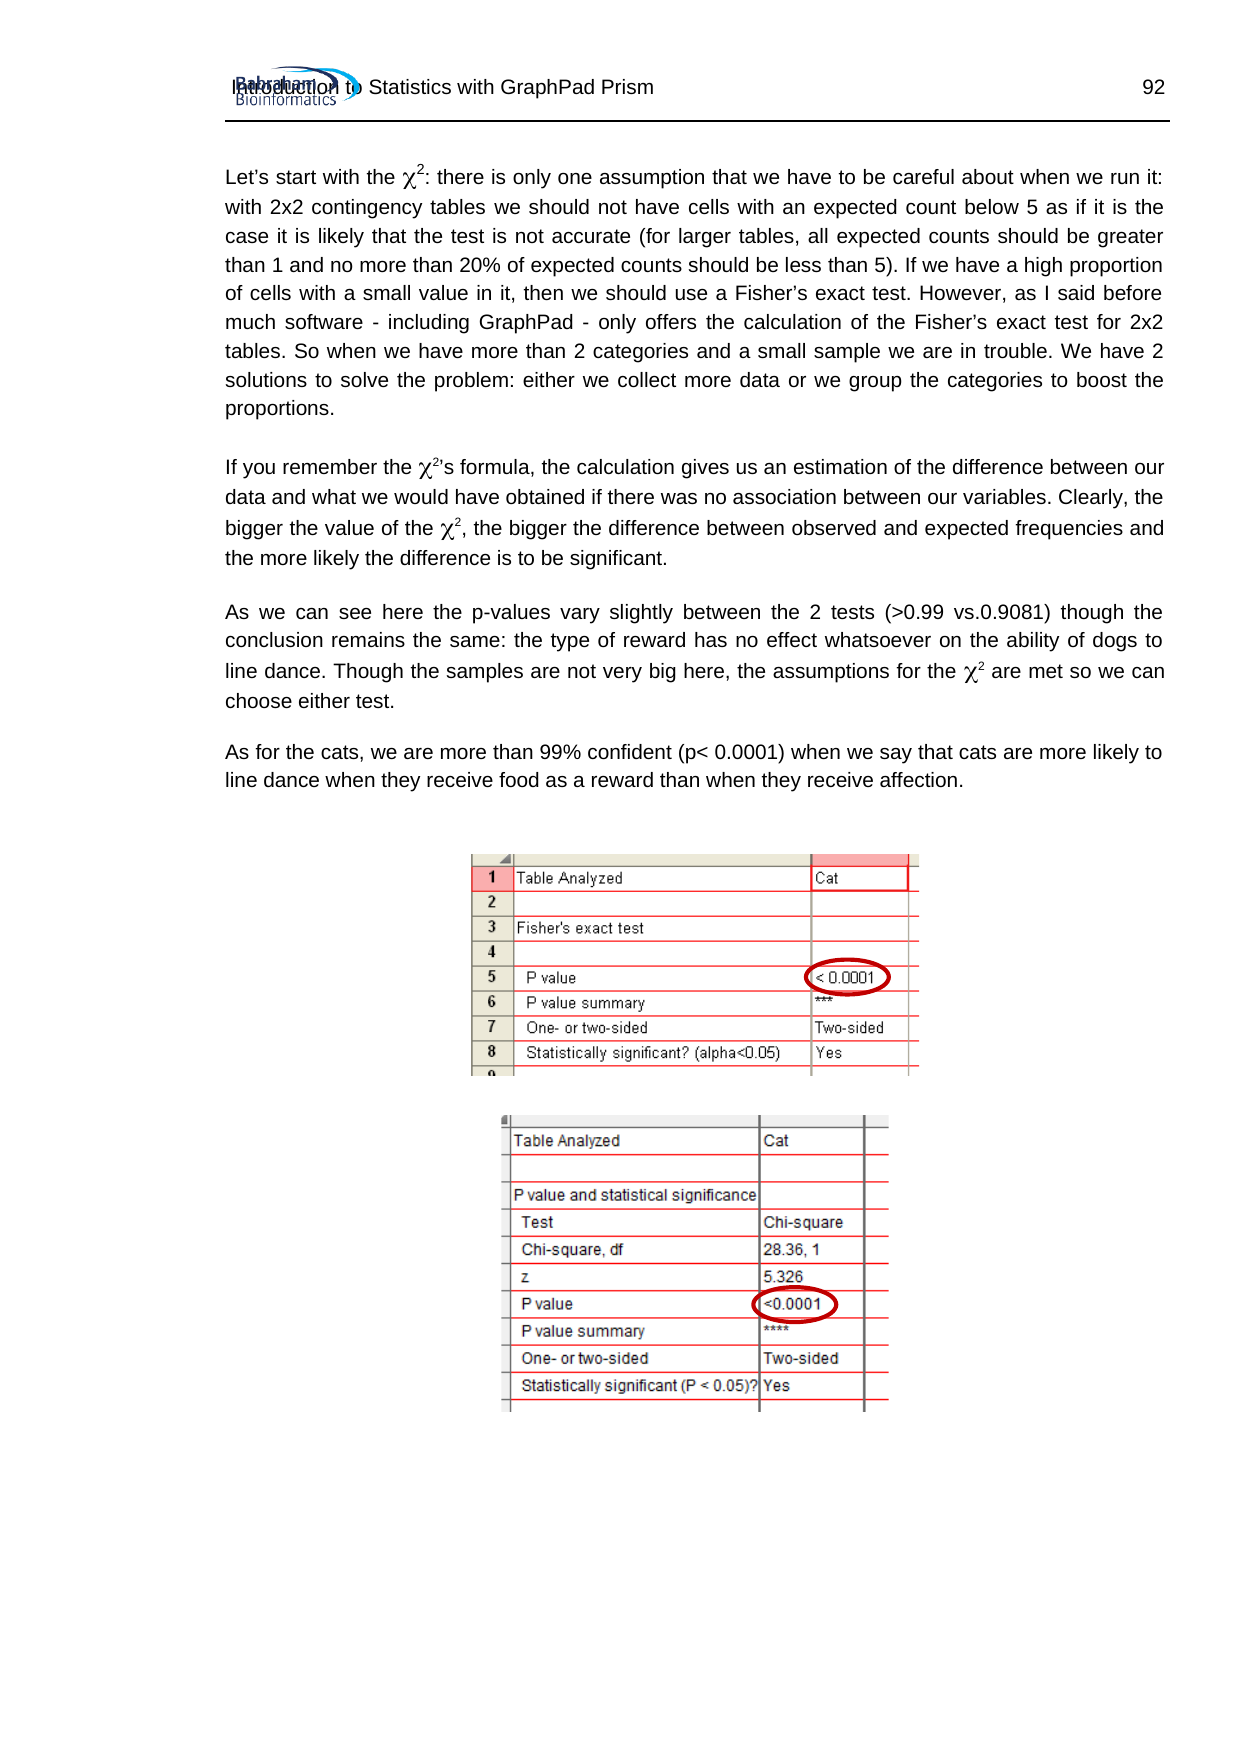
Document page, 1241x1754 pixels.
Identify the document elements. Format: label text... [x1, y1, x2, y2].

text Let’s start with the 2: there is only one assumption that we have to be careful about when we run it: with 2x2 contingency tables we should not have cells with an expected count below 5 as if it is the case it is likely that the test is not accurate (for larger tables, all expected counts should be greater than 1 and no more than 20% of expected counts should be less than 5). If we have a high proportion of cells with a small value in it, then we should use a Fisher’s exact test. However, as I said before much software - including GraphPad - only offers the calculation of the Fisher’s exact test for 2x2 tables. So when we have more than 2 categories and a small sample we are in trouble. We have 2 solutions to solve the problem: either we collect more data or we group the categories to boost the proportions. [225, 161, 1165, 420]
text As for the cats, we are more than 99% confident (p< 0.0001) when we say that cats are more likely to line dance when they receive food as a reward than when they receive affection. [225, 739, 1165, 792]
picture [471, 854, 920, 1076]
text If you remember the 2’s formula, the calculation gives us an estimation of the difference between our data and what we would have obtained if there was no association between our variables. Clearly, the bigger the value of the 2, the bigger the difference between observed and expected frequencies and the more likely the difference is to be significant. [225, 454, 1165, 566]
text As we can see here the p-values vary slightly between the 2 tests (>0.99 vs.0.9081) though the conclusion remains the same: the type of reward has no effect whatsoever on the ability of dogs to line dance. Though the samples are not very big here, the assumptions for the 2 are met so we can choose either test. [225, 599, 1165, 711]
picture [228, 62, 362, 110]
picture [501, 1115, 889, 1412]
